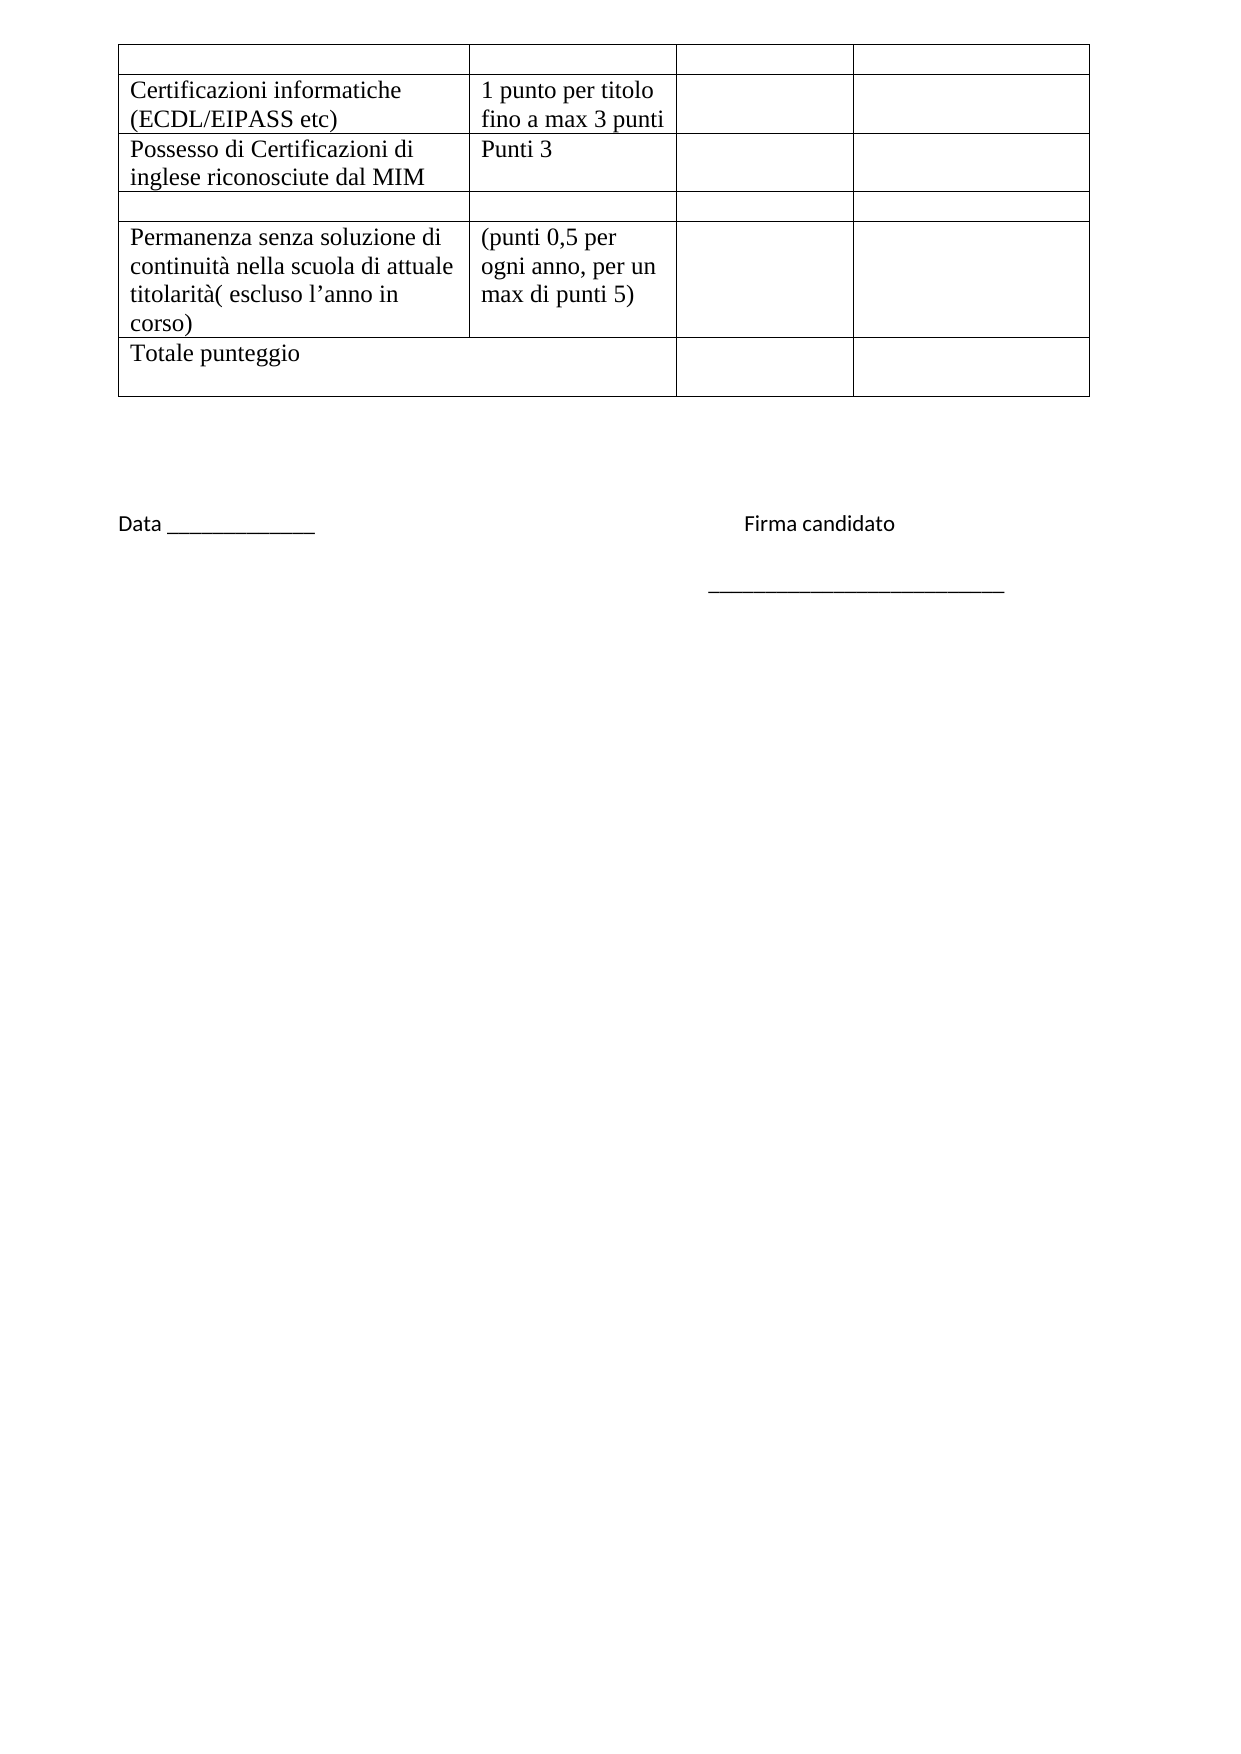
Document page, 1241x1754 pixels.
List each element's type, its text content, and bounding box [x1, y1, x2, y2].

table_cell [677, 192, 853, 221]
table_cell (punti 0,5 per ogni anno, per un max di punti 5) [470, 222, 676, 337]
table_cell [854, 75, 1089, 133]
table_cell [677, 338, 853, 396]
table_cell [677, 75, 853, 133]
table_cell Permanenza senza soluzione di continuità nella scuola di attuale titolarità( escluso l’anno in corso) [119, 222, 469, 337]
table_cell 1 punto per titolo fino a max 3 punti [470, 75, 676, 133]
table_cell [677, 222, 853, 337]
table_cell [677, 134, 853, 191]
table_cell [119, 192, 469, 221]
table_cell [854, 192, 1089, 221]
table_cell [854, 45, 1089, 74]
table_cell [470, 192, 676, 221]
table_cell Certificazioni informatiche (ECDL/EIPASS etc) [119, 75, 469, 133]
table_cell Possesso di Certificazioni di inglese riconosciute dal MIM [119, 134, 469, 191]
table_cell [677, 45, 853, 74]
table_cell Punti 3 [470, 134, 676, 191]
table_cell [854, 134, 1089, 191]
table_cell [854, 338, 1089, 396]
text __________________________ [634, 568, 1152, 596]
table_cell [854, 222, 1089, 337]
text Data _____________ Firma candidato [118, 509, 1152, 537]
table_cell [470, 45, 676, 74]
table_cell Totale punteggio [119, 338, 676, 396]
table_cell [119, 45, 469, 74]
